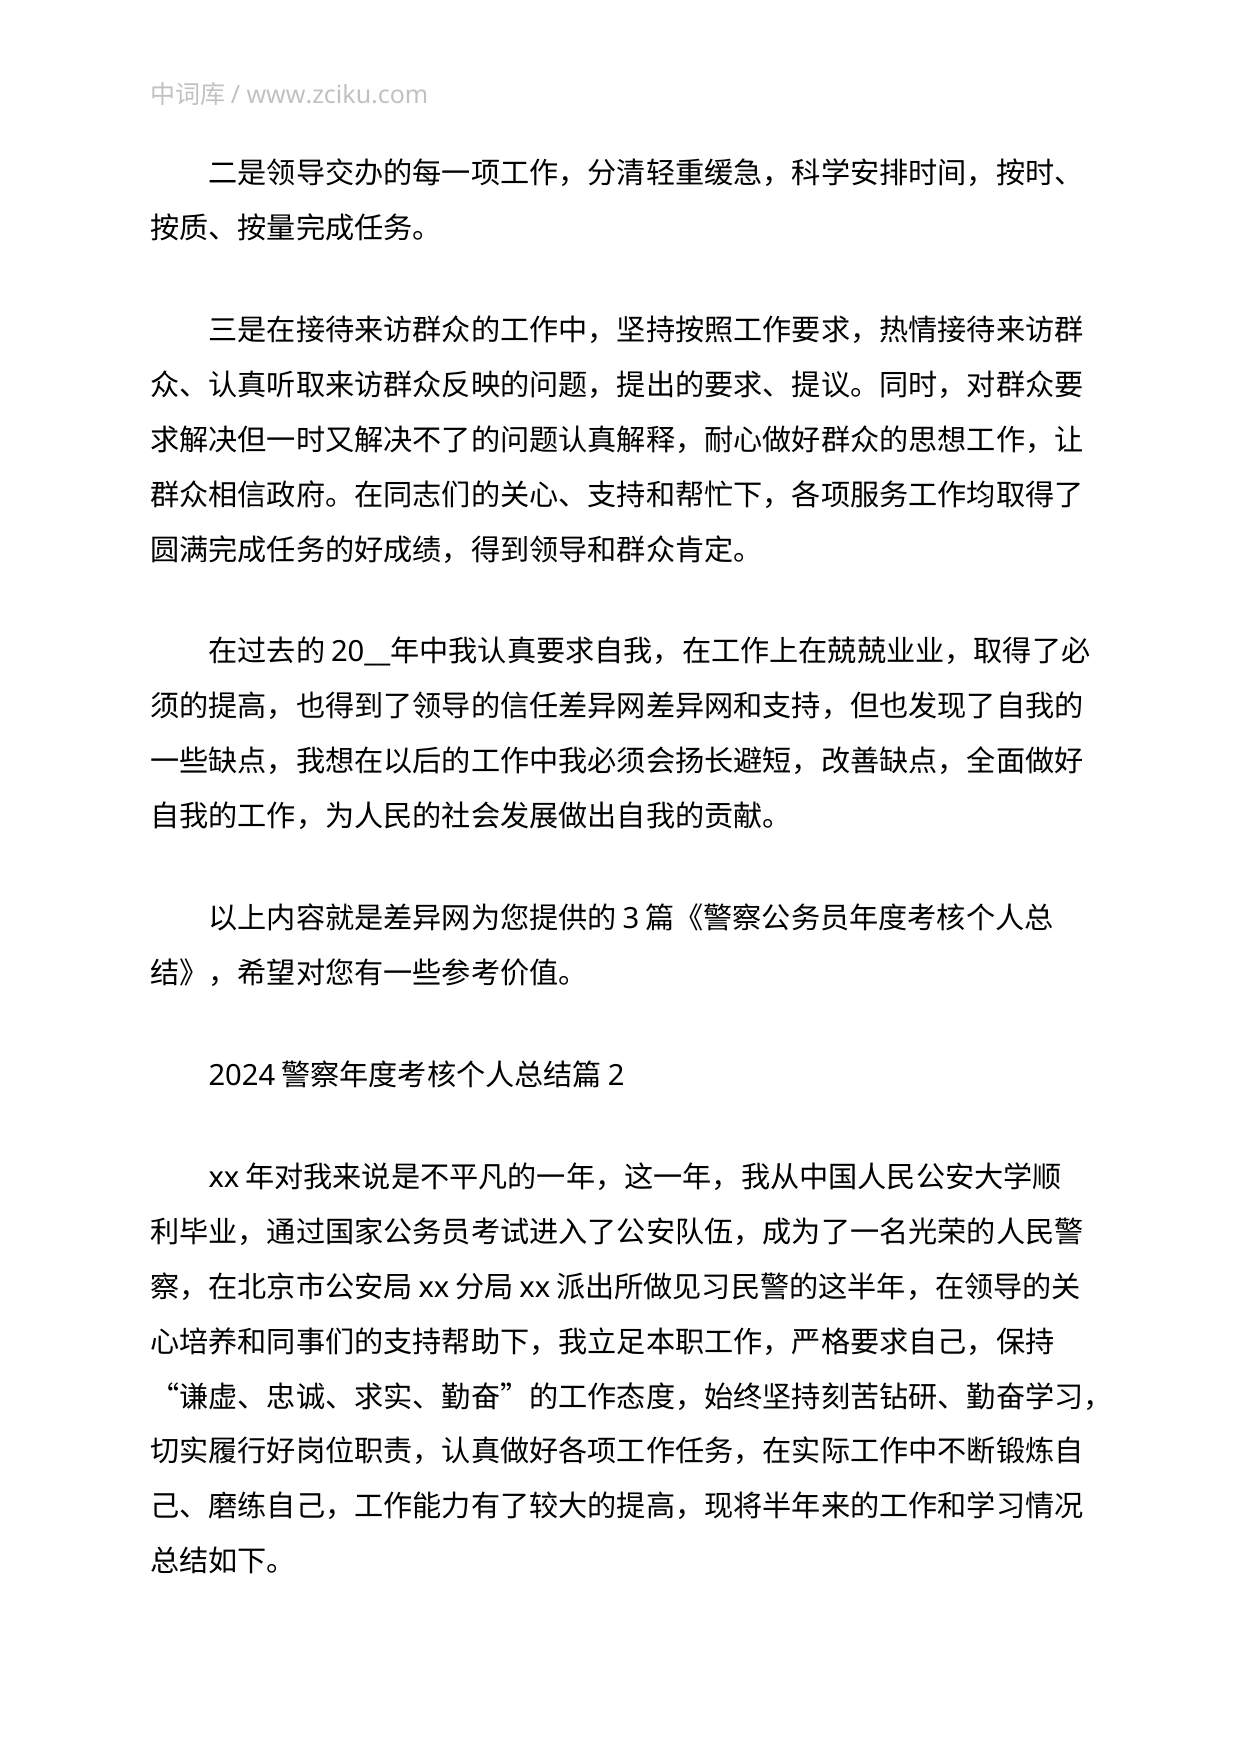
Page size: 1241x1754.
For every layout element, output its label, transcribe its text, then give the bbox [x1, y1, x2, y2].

text xx年对我来说是不平凡的一年，这一年，我从中国人民公安大学顺利毕业，通过国家公务员考试进入了公安队伍，成为了一名光荣的人民警察，在北京市公安局xx分局xx派出所做见习民警的这半年，在领导的关心培养和同事们的支持帮助下，我立足本职工作，严格要求自己，保持“谦虚、忠诚、求实、勤奋”的工作态度，始终坚持刻苦钻研、勤奋学习，切实履行好岗位职责，认真做好各项工作任务，在实际工作中不断锻炼自己、磨练自己，工作能力有了较大的提高，现将半年来的工作和学习情况总结如下。 [150, 1153, 1090, 1580]
text 二是领导交办的每一项工作，分清轻重缓急，科学安排时间，按时、按质、按量完成任务。 [150, 150, 1090, 247]
text 三是在接待来访群众的工作中，坚持按照工作要求，热情接待来访群众、认真听取来访群众反映的问题，提出的要求、提议。同时，对群众要求解决但一时又解决不了的问题认真解释，耐心做好群众的思想工作，让群众相信政府。在同志们的关心、支持和帮忙下，各项服务工作均取得了圆满完成任务的好成绩，得到领导和群众肯定。 [150, 307, 1090, 568]
text 2024警察年度考核个人总结篇2 [150, 1051, 1090, 1094]
text 在过去的20__年中我认真要求自我，在工作上在兢兢业业，取得了必须的提高，也得到了领导的信任差异网差异网和支持，但也发现了自我的一些缺点，我想在以后的工作中我必须会扬长避短，改善缺点，全面做好自我的工作，为人民的社会发展做出自我的贡献。 [150, 628, 1090, 835]
text 以上内容就是差异网为您提供的3篇《警察公务员年度考核个人总结》，希望对您有一些参考价值。 [150, 894, 1090, 992]
